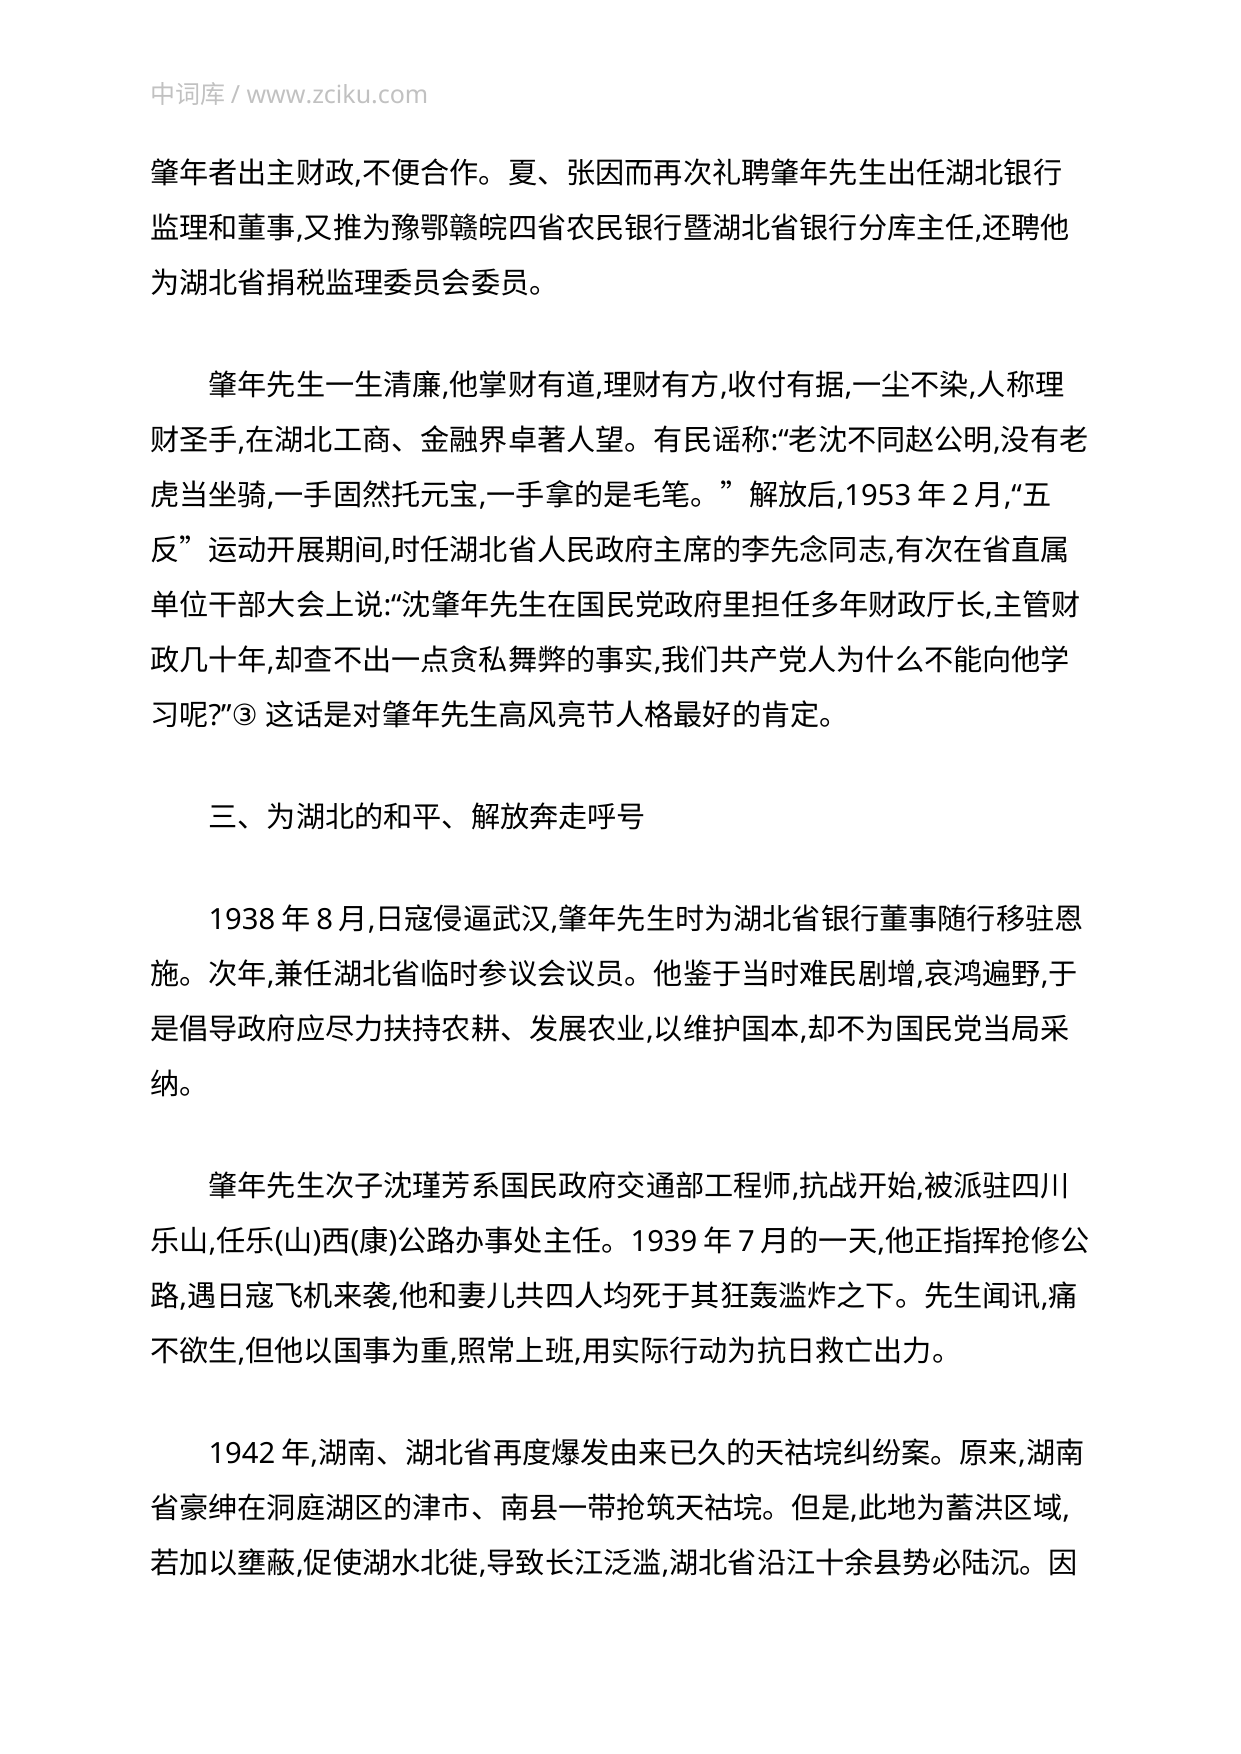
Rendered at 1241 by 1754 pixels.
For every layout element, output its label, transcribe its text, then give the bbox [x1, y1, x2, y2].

text 三、为湖北的和平、解放奔走呼号 [150, 794, 1090, 836]
text 1938年8月,日寇侵逼武汉,肇年先生时为湖北省银行董事随行移驻恩施。次年,兼任湖北省临时参议会议员。他鉴于当时难民剧增,哀鸿遍野,于是倡导政府应尽力扶持农耕、发展农业,以维护国本,却不为国民党当局采纳。 [150, 896, 1090, 1103]
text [150, 1429, 1090, 1582]
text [150, 150, 1090, 302]
text 肇年先生次子沈瑾芳系国民政府交通部工程师,抗战开始,被派驻四川乐山,任乐(山)西(康)公路办事处主任。1939年7月的一天,他正指挥抢修公路,遇日寇飞机来袭,他和妻儿共四人均死于其狂轰滥炸之下。先生闻讯,痛不欲生,但他以国事为重,照常上班,用实际行动为抗日救亡出力。 [150, 1162, 1090, 1370]
text 肇年先生一生清廉,他掌财有道,理财有方,收付有据,一尘不染,人称理财圣手,在湖北工商、金融界卓著人望。有民谣称:“老沈不同赵公明,没有老虎当坐骑,一手固然托元宝,一手拿的是毛笔。”解放后,1953年2月,“五反”运动开展期间,时任湖北省人民政府主席的李先念同志,有次在省直属单位干部大会上说:“沈肇年先生在国民党政府里担任多年财政厅长,主管财政几十年,却查不出一点贪私舞弊的事实,我们共产党人为什么不能向他学习呢?”③ 这话是对肇年先生高风亮节人格最好的肯定。 [150, 362, 1090, 734]
